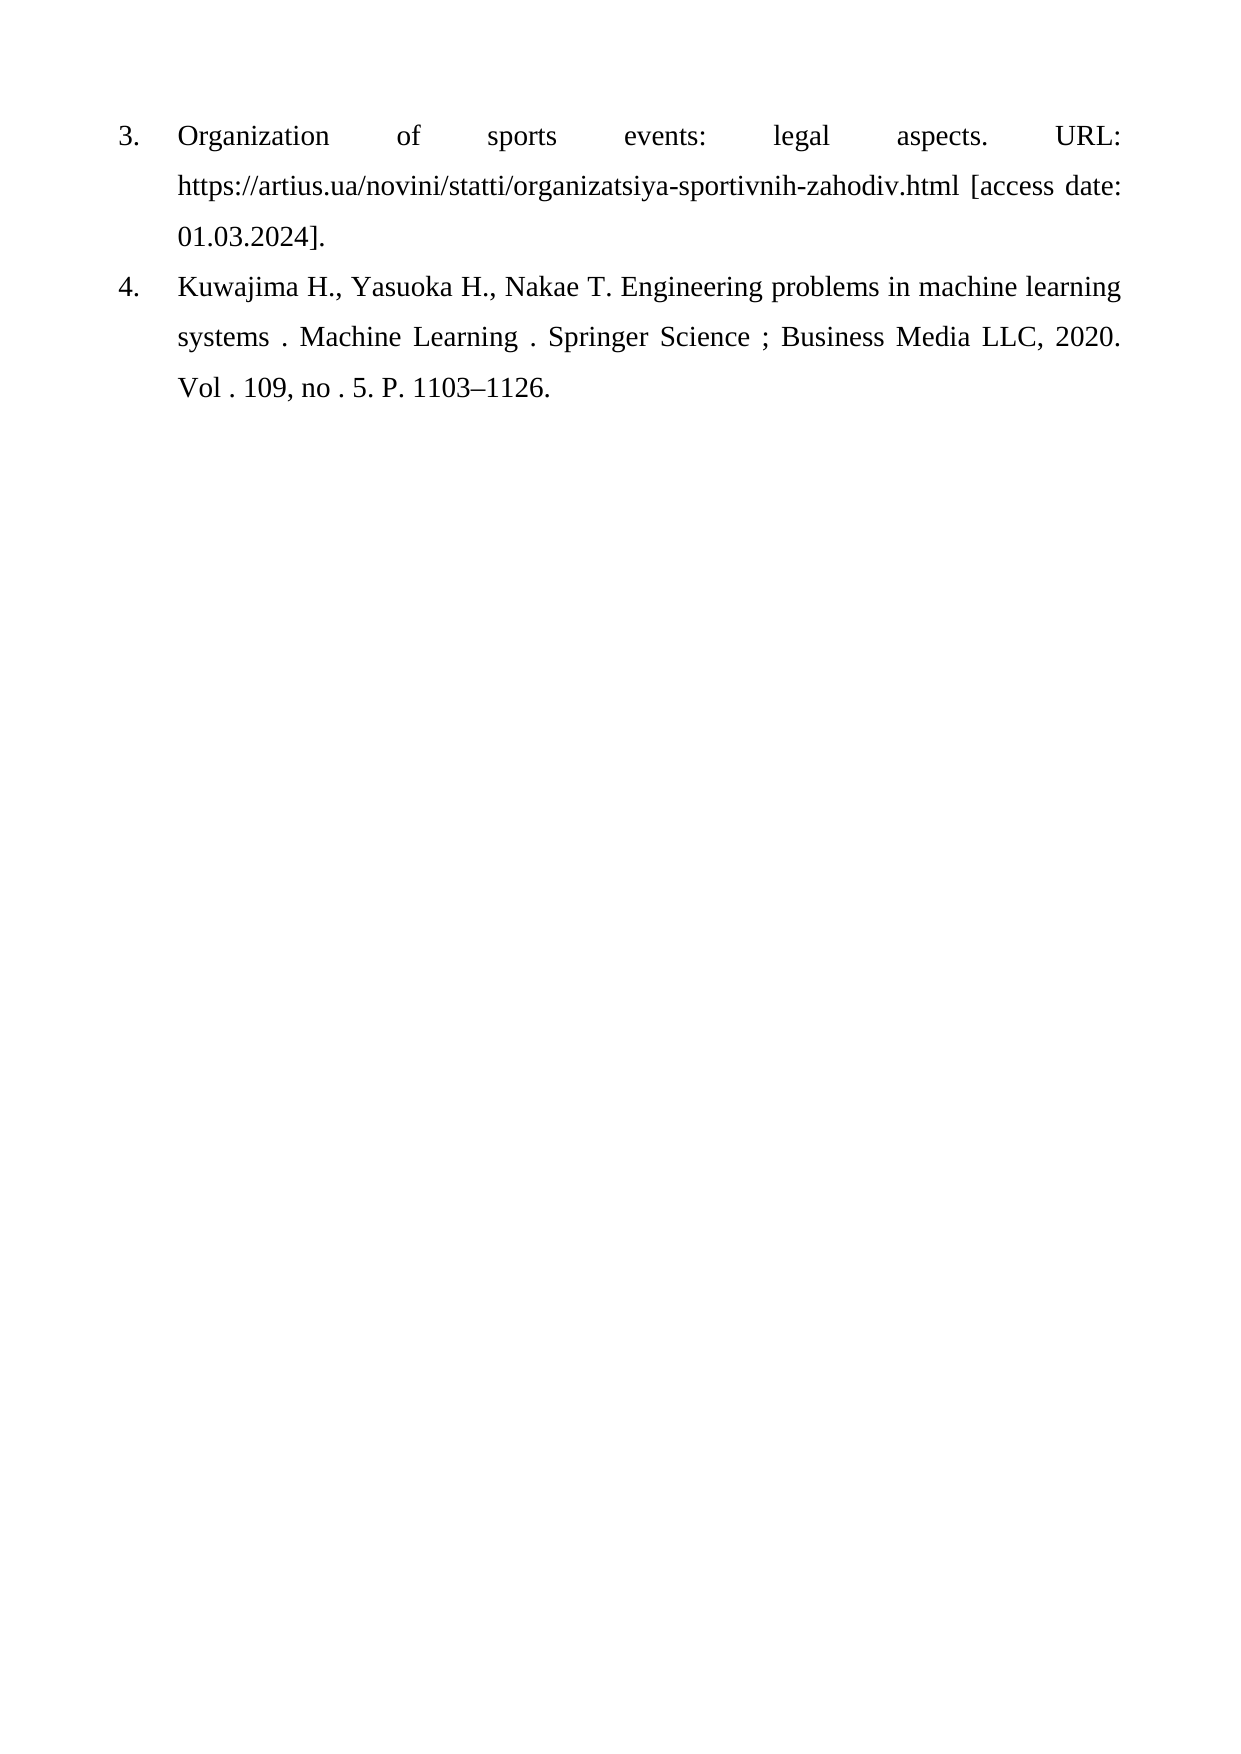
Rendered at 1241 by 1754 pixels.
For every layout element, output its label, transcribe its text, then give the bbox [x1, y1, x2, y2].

list Organization of sports events: legal aspects. URL: https://artius.ua/novini/statti/organizatsiya-sportivnih-zahodiv.html [access date: 01.03.2024]. [118, 118, 1122, 252]
list Kuwajima H., Yasuoka H., Nakae T. Engineering problems in machine learning systems . Machine Learning . Springer Science ; Business Media LLC, 2020. Vol . 109, no . 5. P. 1103–1126. [118, 269, 1122, 403]
